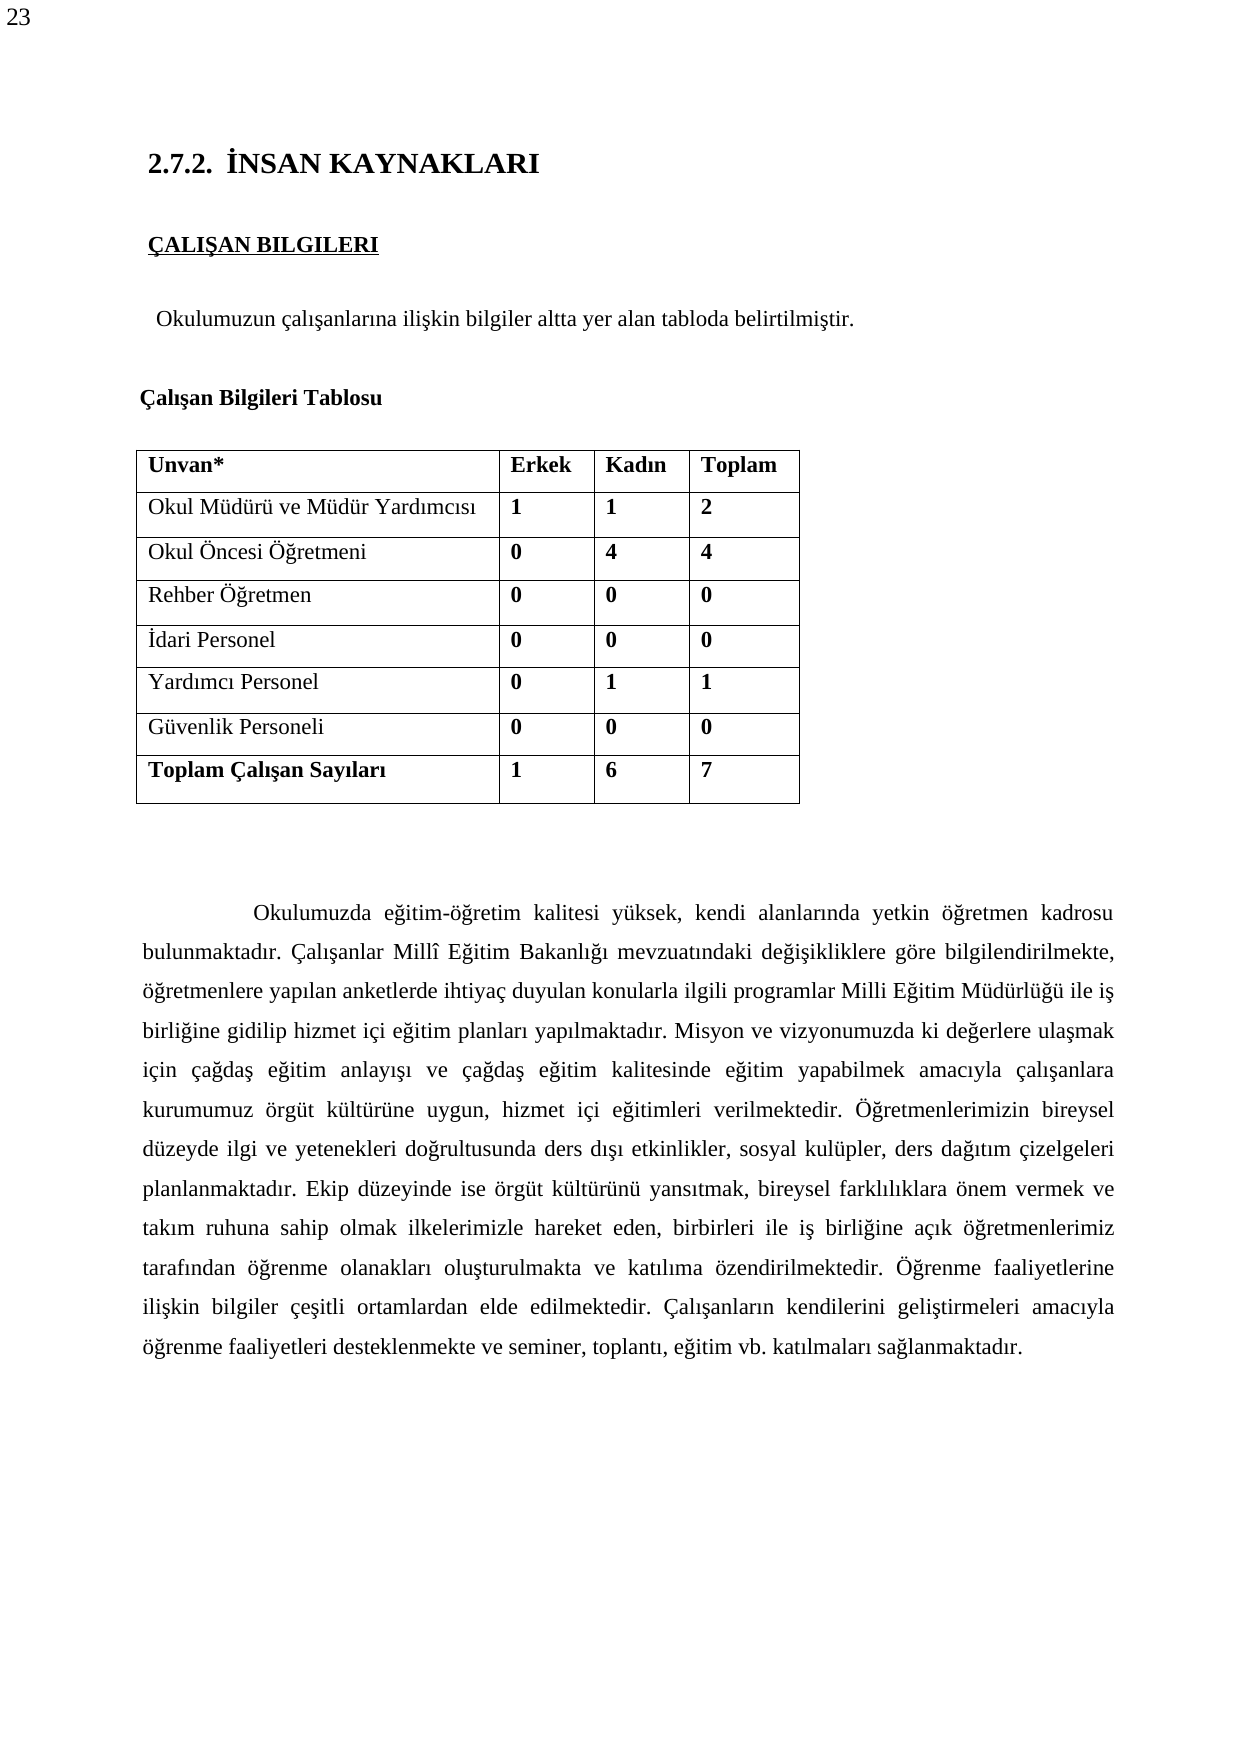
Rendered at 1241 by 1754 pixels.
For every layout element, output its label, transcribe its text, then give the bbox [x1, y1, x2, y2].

table_cell 0 [500, 581, 594, 625]
subtitle ÇALIŞAN BILGILERI [148, 231, 1198, 258]
table_cell Rehber Öğretmen [137, 581, 499, 625]
table_cell 4 [595, 538, 689, 579]
table_cell Toplam Çalışan Sayıları [137, 756, 499, 802]
table_cell 1 [595, 493, 689, 537]
table_cell 0 [690, 714, 799, 755]
table_cell 1 [500, 493, 594, 537]
table_cell 0 [500, 668, 594, 712]
table_cell 0 [690, 626, 799, 667]
table_header Erkek [500, 451, 594, 492]
table_cell 1 [500, 756, 594, 802]
table_cell 0 [500, 626, 594, 667]
table_cell 0 [595, 626, 689, 667]
text Okulumuzda eğitim-öğretim kalitesi yüksek, kendi alanlarında yetkin öğretmen kadrosu bulunmaktadır. Çalışanlar Millî Eğitim Bakanlığı mevzuatındaki değişikliklere göre bilgilendirilmekte, öğretmenlere yapılan anketlerde ihtiyaç duyulan konularla ilgili programlar Milli Eğitim Müdürlüğü ile iş birliğine gidilip hizmet içi eğitim planları yapılmaktadır. Misyon ve vizyonumuzda ki değerlere ulaşmak için çağdaş eğitim anlayışı ve çağdaş eğitim kalitesinde eğitim yapabilmek amacıyla çalışanlara kurumumuz örgüt kültürüne uygun, hizmet içi eğitimleri verilmektedir. Öğretmenlerimizin bireysel düzeyde ilgi ve yetenekleri doğrultusunda ders dışı etkinlikler, sosyal kulüpler, ders dağıtım çizelgeleri planlanmaktadır. Ekip düzeyinde ise örgüt kültürünü yansıtmak, bireysel farklılıklara önem vermek ve takım ruhuna sahip olmak ilkelerimizle hareket eden, birbirleri ile iş birliğine açık öğretmenlerimiz tarafından öğrenme olanakları oluşturulmakta ve katılıma özendirilmektedir. Öğrenme faaliyetlerine ilişkin bilgiler çeşitli ortamlardan elde edilmektedir. Çalışanların kendilerini geliştirmeleri amacıyla öğrenme faaliyetleri desteklenmekte ve seminer, toplantı, eğitim vb. katılmaları sağlanmaktadır. [142, 899, 1116, 1359]
table_cell 6 [595, 756, 689, 802]
table_cell 4 [690, 538, 799, 579]
table_cell 2 [690, 493, 799, 537]
table_cell 0 [500, 538, 594, 579]
table_cell 0 [595, 581, 689, 625]
table_cell Okul Müdürü ve Müdür Yardımcısı [137, 493, 499, 537]
table_cell Güvenlik Personeli [137, 714, 499, 755]
text Okulumuzun çalışanlarına ilişkin bilgiler altta yer alan tabloda belirtilmiştir. [48, 305, 1198, 331]
table_cell İdari Personel [137, 626, 499, 667]
table_cell 7 [690, 756, 799, 802]
table_header Kadın [595, 451, 689, 492]
subtitle İNSAN KAYNAKLARI [148, 146, 1198, 179]
table_cell Okul Öncesi Öğretmeni [137, 538, 499, 579]
table_header Unvan* [137, 451, 499, 492]
table_cell Yardımcı Personel [137, 668, 499, 712]
table_cell 0 [595, 714, 689, 755]
table_cell 0 [500, 714, 594, 755]
table_header Toplam [690, 451, 799, 492]
table_cell 0 [690, 581, 799, 625]
table_cell 1 [595, 668, 689, 712]
text Çalışan Bilgileri Tablosu [48, 384, 1198, 410]
table_cell 1 [690, 668, 799, 712]
